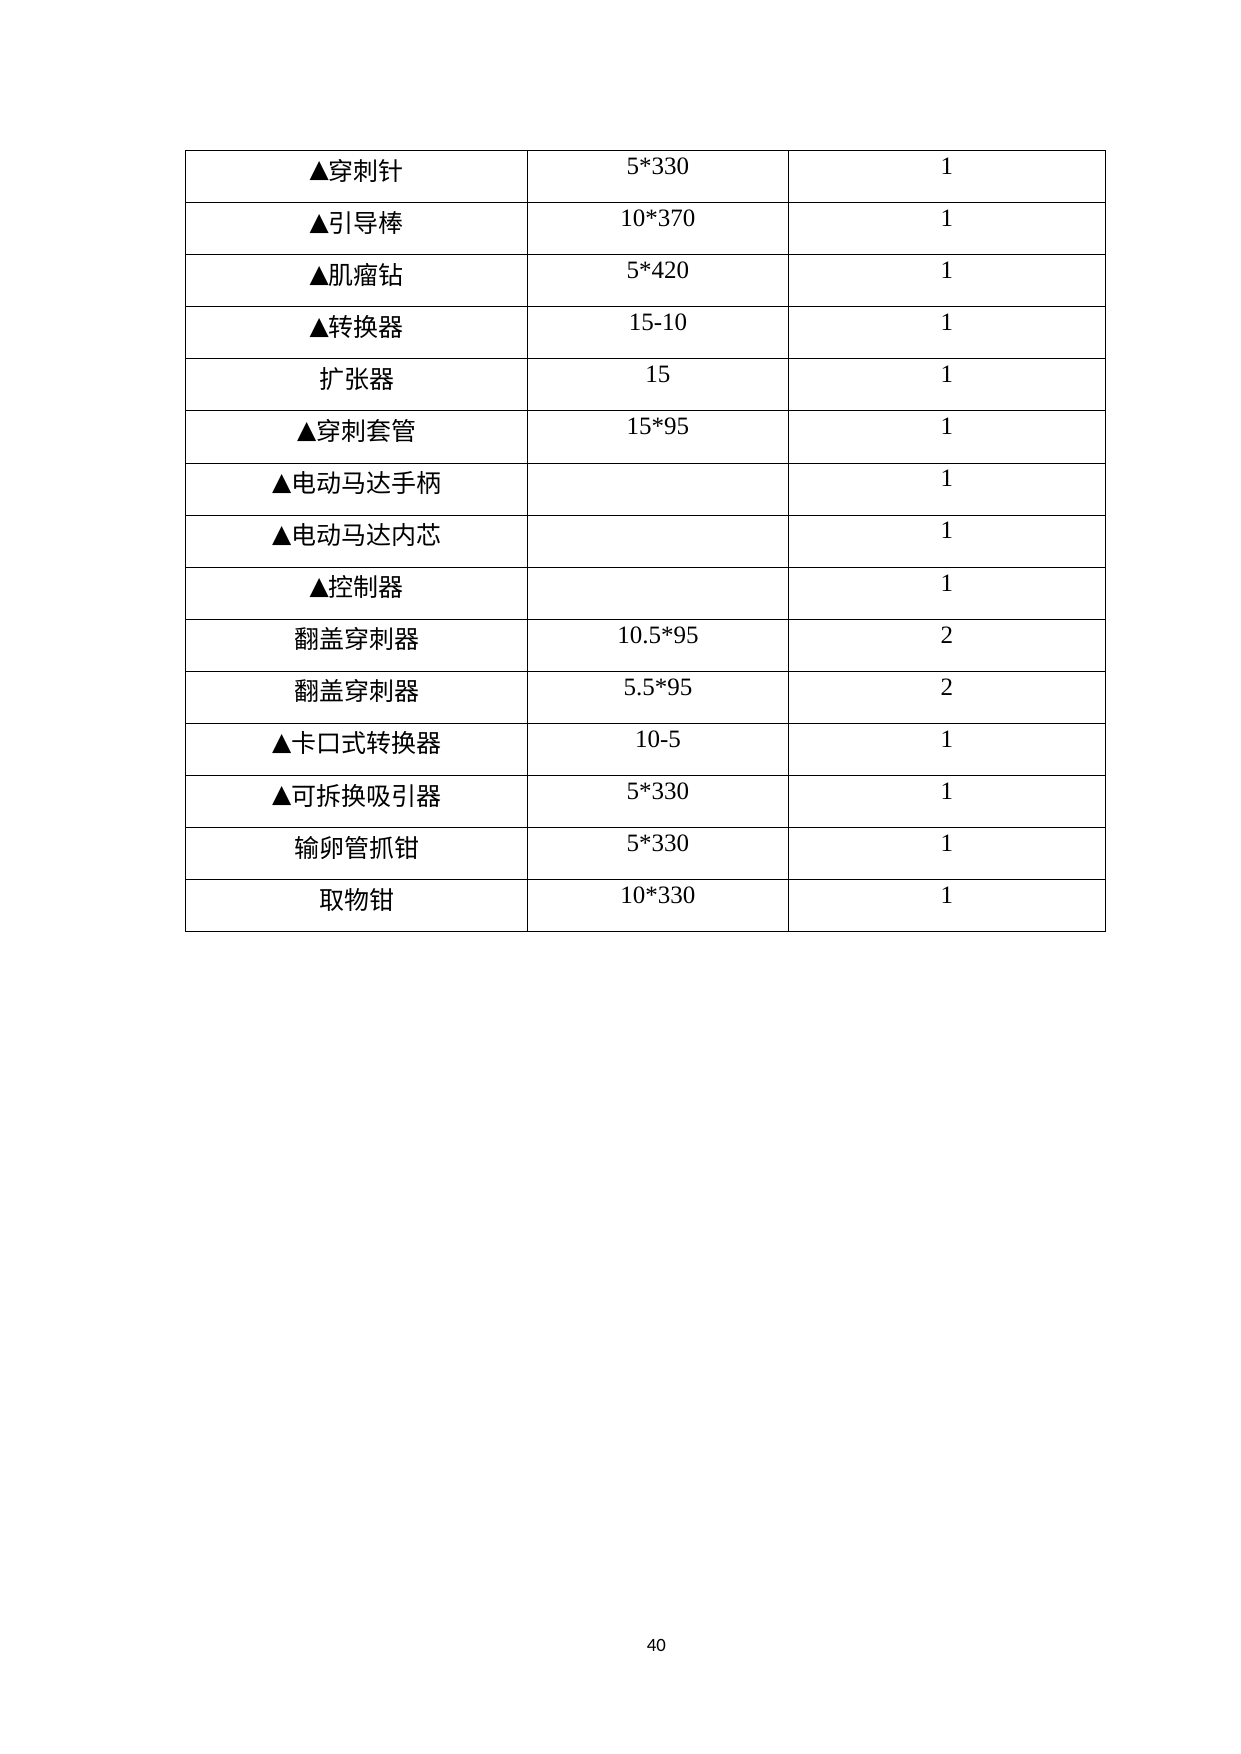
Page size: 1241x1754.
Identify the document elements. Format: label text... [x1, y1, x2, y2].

table_cell 1 [789, 464, 1105, 514]
table_cell 1 [789, 568, 1105, 619]
table_cell 翻盖穿刺器 [186, 620, 527, 671]
table_cell 2 [789, 672, 1105, 723]
table_cell 1 [789, 307, 1105, 358]
table_cell 15*95 [528, 411, 788, 462]
table_cell 1 [789, 724, 1105, 775]
table_cell 1 [789, 203, 1105, 254]
table_cell ▲引导棒 [186, 203, 527, 254]
table_cell 1 [789, 255, 1105, 306]
table_cell 2 [789, 620, 1105, 671]
table_cell ▲电动马达内芯 [186, 516, 527, 567]
table_cell 5*420 [528, 255, 788, 306]
table_cell 15-10 [528, 307, 788, 358]
table_cell ▲转换器 [186, 307, 527, 358]
table_cell 取物钳 [186, 880, 527, 931]
table_cell [528, 568, 788, 619]
table_cell 1 [789, 516, 1105, 567]
table_cell 1 [789, 359, 1105, 410]
table_cell 5*330 [528, 151, 788, 202]
table_cell ▲控制器 [186, 568, 527, 619]
table_cell 1 [789, 411, 1105, 462]
table_cell [528, 516, 788, 567]
table_cell 15 [528, 359, 788, 410]
table_cell 1 [789, 151, 1105, 202]
table_cell 1 [789, 776, 1105, 827]
table_cell ▲电动马达手柄 [186, 464, 527, 514]
table_cell ▲穿刺套管 [186, 411, 527, 462]
table_cell ▲卡口式转换器 [186, 724, 527, 775]
table_cell 10.5*95 [528, 620, 788, 671]
table_cell 5.5*95 [528, 672, 788, 723]
table_cell 1 [789, 880, 1105, 931]
table_cell 翻盖穿刺器 [186, 672, 527, 723]
table_cell 5*330 [528, 828, 788, 879]
table_cell ▲肌瘤钻 [186, 255, 527, 306]
table_cell 10-5 [528, 724, 788, 775]
table_cell [528, 464, 788, 514]
table_cell ▲可拆换吸引器 [186, 776, 527, 827]
table_cell 1 [789, 828, 1105, 879]
table_cell 10*370 [528, 203, 788, 254]
table_cell 输卵管抓钳 [186, 828, 527, 879]
table_cell 扩张器 [186, 359, 527, 410]
table_cell ▲穿刺针 [186, 151, 527, 202]
table_cell 10*330 [528, 880, 788, 931]
table_cell 5*330 [528, 776, 788, 827]
